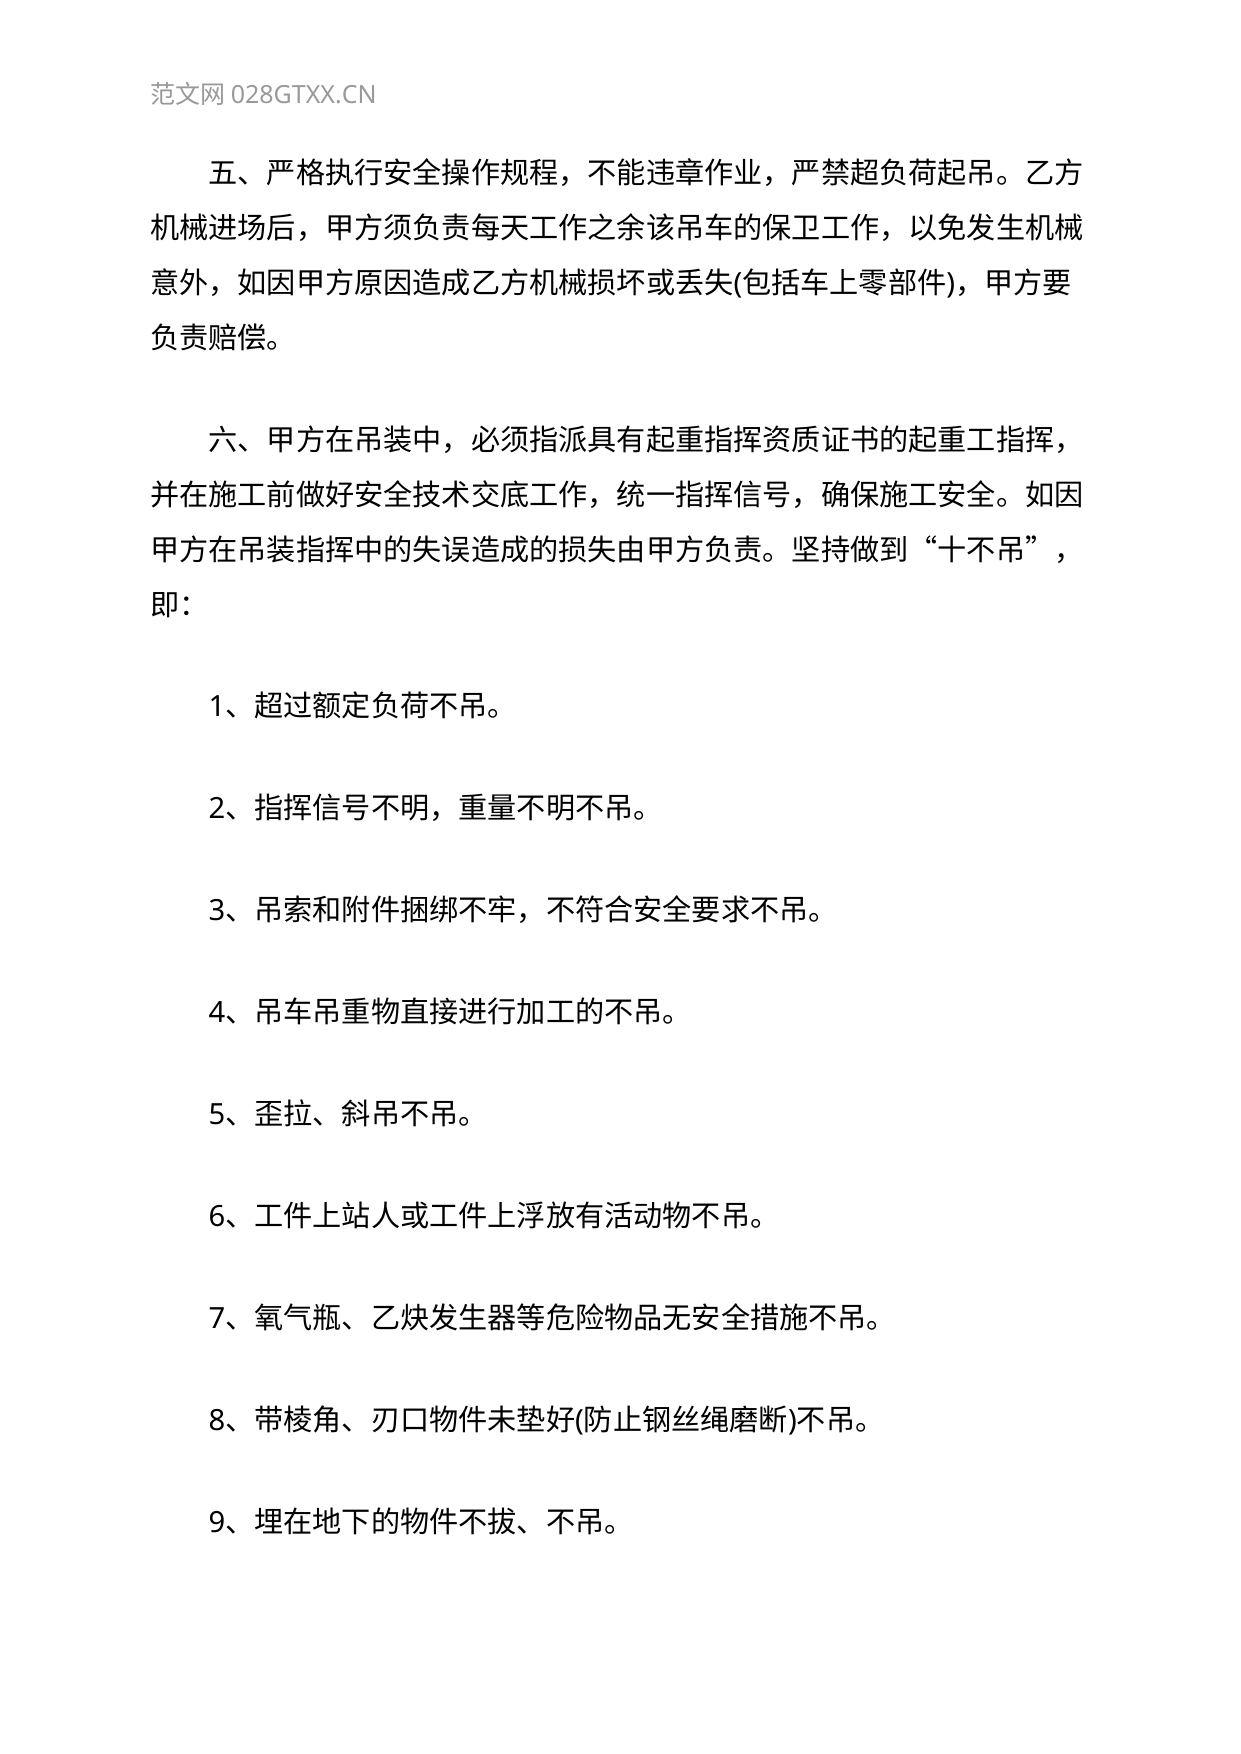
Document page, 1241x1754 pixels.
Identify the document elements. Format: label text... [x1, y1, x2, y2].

text 6、工件上站人或工件上浮放有活动物不吊。 [150, 1193, 1090, 1235]
text 六、甲方在吊装中，必须指派具有起重指挥资质证书的起重工指挥，并在施工前做好安全技术交底工作，统一指挥信号，确保施工安全。如因甲方在吊装指挥中的失误造成的损失由甲方负责。坚持做到“十不吊”，即： [150, 417, 1090, 623]
text 3、吊索和附件捆绑不牢，不符合安全要求不吊。 [150, 887, 1090, 929]
text 2、指挥信号不明，重量不明不吊。 [150, 785, 1090, 827]
text 4、吊车吊重物直接进行加工的不吊。 [150, 989, 1090, 1031]
text 8、带棱角、刃口物件未垫好(防止钢丝绳磨断)不吊。 [150, 1397, 1090, 1439]
text 五、严格执行安全操作规程，不能违章作业，严禁超负荷起吊。乙方机械进场后，甲方须负责每天工作之余该吊车的保卫工作，以免发生机械意外，如因甲方原因造成乙方机械损坏或丢失(包括车上零部件)，甲方要负责赔偿。 [150, 150, 1090, 357]
text 1、超过额定负荷不吊。 [150, 683, 1090, 725]
text 7、氧气瓶、乙炔发生器等危险物品无安全措施不吊。 [150, 1295, 1090, 1337]
text 5、歪拉、斜吊不吊。 [150, 1091, 1090, 1133]
text 9、埋在地下的物件不拔、不吊。 [150, 1499, 1090, 1541]
